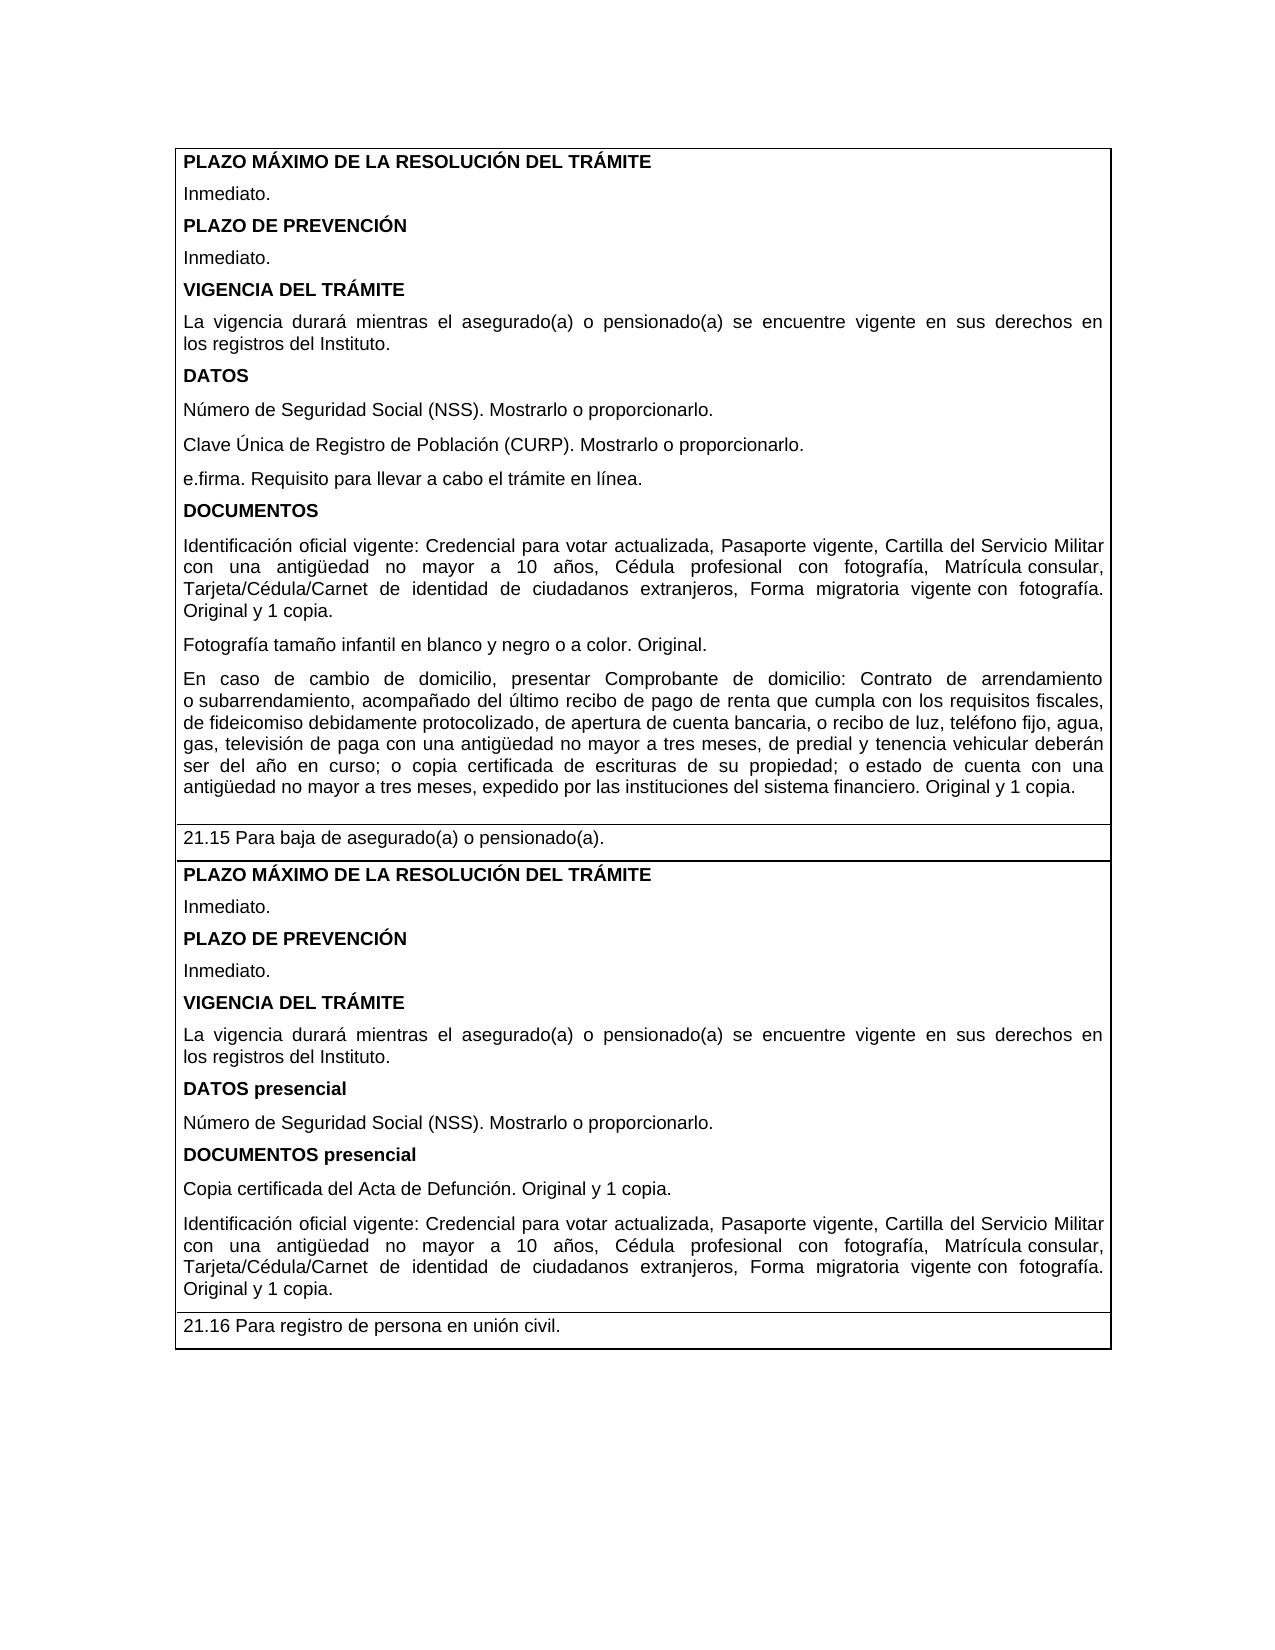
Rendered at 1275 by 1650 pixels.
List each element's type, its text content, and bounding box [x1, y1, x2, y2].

table_cell 21.16 Para registro de persona en unión civil. [176, 1313, 1110, 1348]
table_cell PLAZO MÁXIMO DE LA RESOLUCIÓN DEL TRÁMITE Inmediato. PLAZO DE PREVENCIÓN Inmediato. VIGENCIA DEL TRÁMITE La vigencia durará mientras el asegurado(a) o pensionado(a) se encuentre vigente en sus derechos en los registros del Instituto. DATOS 1. Número de Seguridad Social (NSS). Mostrarlo o proporcionarlo. 2. Clave Única de Registro de Población (CURP). Mostrarlo o proporcionarlo. 3. e.firma. Requisito para llevar a cabo el trámite en línea. DOCUMENTOS 1. Identificación oficial vigente: Credencial para votar actualizada, Pasaporte vigente, Cartilla del Servicio Militar con una antigüedad no mayor a 10 años, Cédula profesional con fotografía, Matrícula consular, Tarjeta/Cédula/Carnet de identidad de ciudadanos extranjeros, Forma migratoria vigente con fotografía. Original y 1 copia. 2. Fotografía tamaño infantil en blanco y negro o a color. Original. 3. En caso de cambio de domicilio, presentar Comprobante de domicilio: Contrato de arrendamiento o subarrendamiento, acompañado del último recibo de pago de renta que cumpla con los requisitos fiscales, de fideicomiso debidamente protocolizado, de apertura de cuenta bancaria, o recibo de luz, teléfono fijo, agua, gas, televisión de paga con una antigüedad no mayor a tres meses, de predial y tenencia vehicular deberán ser del año en curso; o copia certificada de escrituras de su propiedad; o estado de cuenta con una antigüedad no mayor a tres meses, expedido por las instituciones del sistema financiero. Original y 1 copia. [176, 149, 1110, 823]
table_cell 21.15 Para baja de asegurado(a) o pensionado(a). [176, 825, 1110, 860]
table_cell PLAZO MÁXIMO DE LA RESOLUCIÓN DEL TRÁMITE Inmediato. PLAZO DE PREVENCIÓN Inmediato. VIGENCIA DEL TRÁMITE La vigencia durará mientras el asegurado(a) o pensionado(a) se encuentre vigente en sus derechos en los registros del Instituto. DATOS presencial 1. Número de Seguridad Social (NSS). Mostrarlo o proporcionarlo. DOCUMENTOS presencial 1. Copia certificada del Acta de Defunción. Original y 1 copia. 2. Identificación oficial vigente: Credencial para votar actualizada, Pasaporte vigente, Cartilla del Servicio Militar con una antigüedad no mayor a 10 años, Cédula profesional con fotografía, Matrícula consular, Tarjeta/Cédula/Carnet de identidad de ciudadanos extranjeros, Forma migratoria vigente con fotografía. Original y 1 copia. [176, 861, 1110, 1311]
